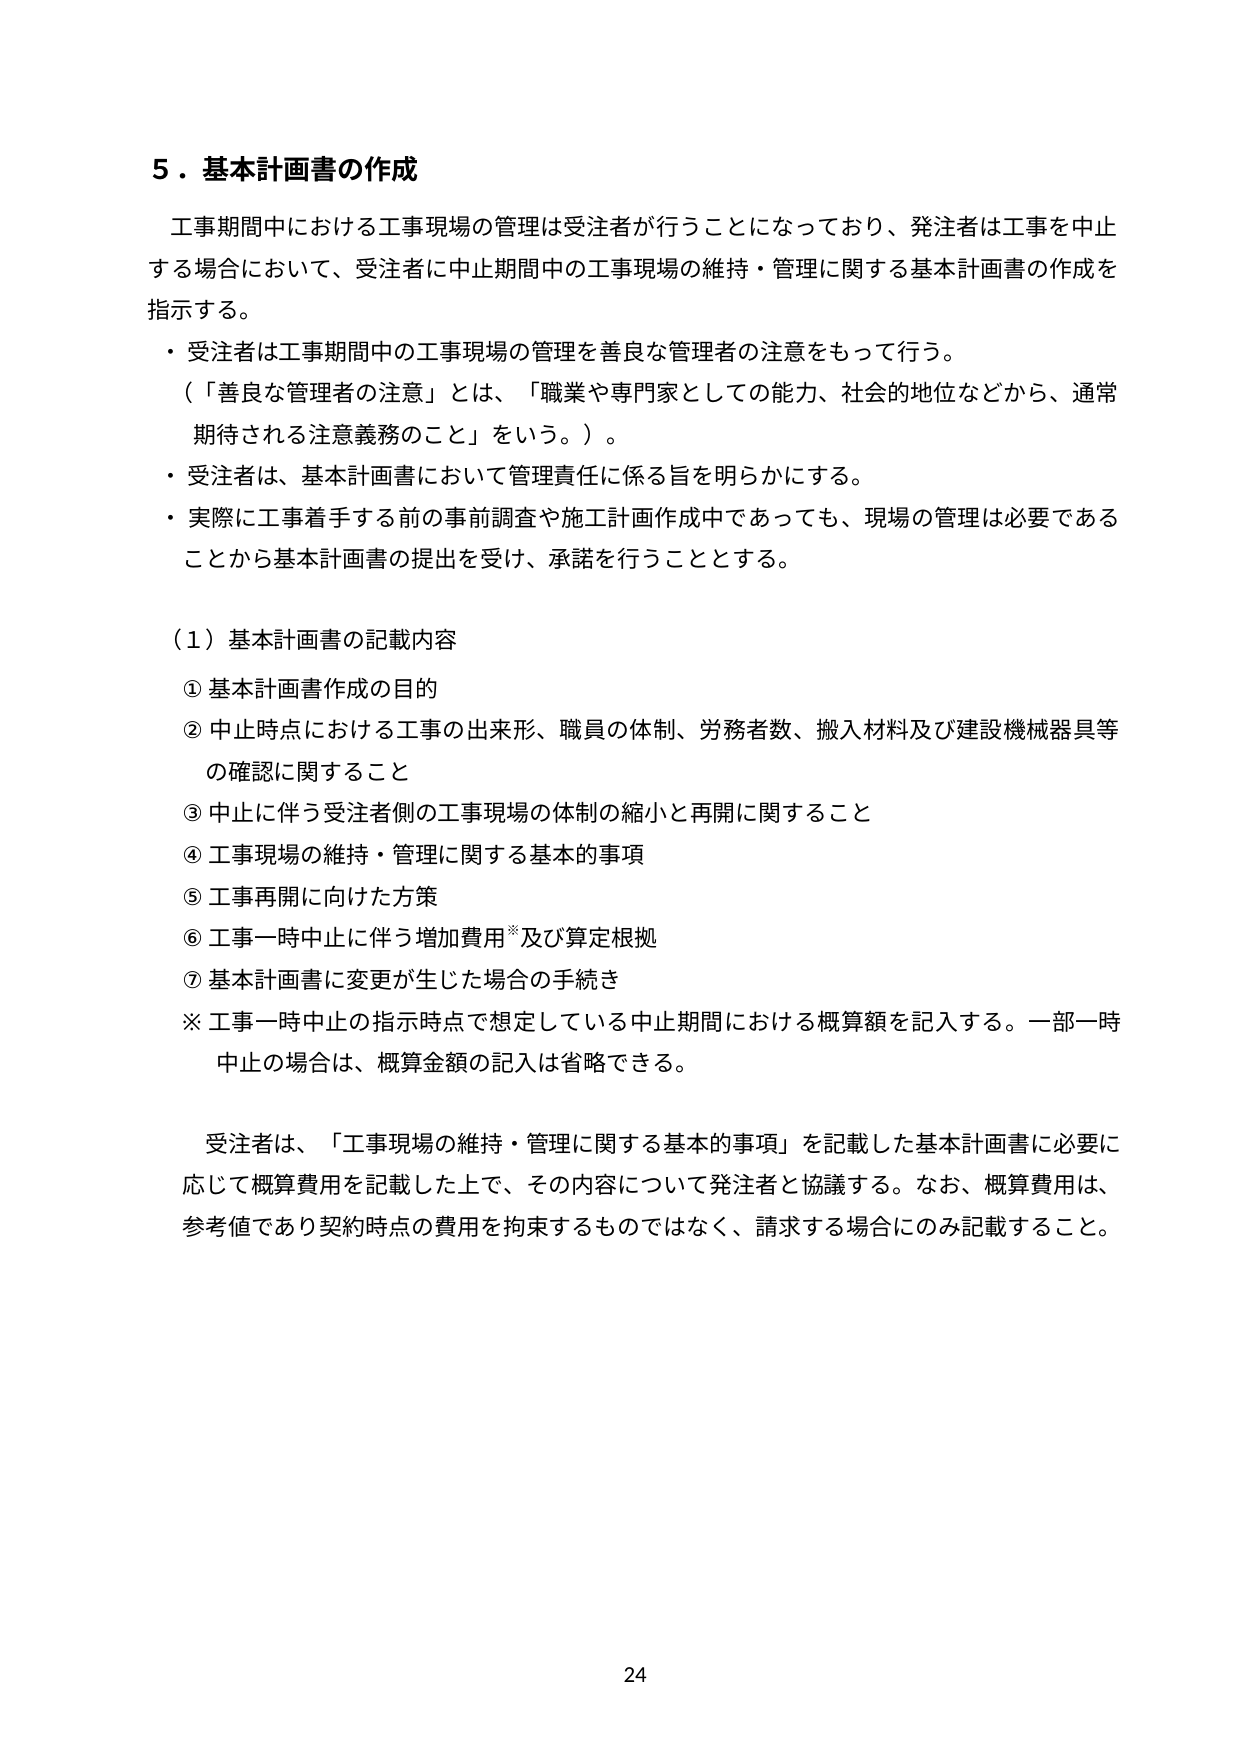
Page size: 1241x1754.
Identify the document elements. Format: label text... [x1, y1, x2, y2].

text ⑤ 工事再開に向けた方策 [182, 878, 1122, 912]
text （１）基本計画書の記載内容 [159, 621, 1122, 655]
text ③ 中止に伴う受注者側の工事現場の体制の縮小と再開に関すること [182, 795, 1122, 828]
text ・ 実際に工事着手する前の事前調査や施工計画作成中であっても、現場の管理は必要であることから基本計画書の提出を受け、承諾を行うこととする。 [159, 499, 1122, 574]
text ５．基本計画書の作成 [148, 148, 1122, 187]
text ⑦ 基本計画書に変更が生じた場合の手続き [182, 962, 1122, 995]
text ・ 受注者は、基本計画書において管理責任に係る旨を明らかにする。 [159, 458, 1122, 491]
text ① 基本計画書作成の目的 [182, 670, 1122, 704]
text ② 中止時点における工事の出来形、職員の体制、労務者数、搬入材料及び建設機械器具等の確認に関すること [182, 712, 1122, 787]
text 工事期間中における工事現場の管理は受注者が行うことになっており、発注者は工事を中止する場合において、受注者に中止期間中の工事現場の維持・管理に関する基本計画書の作成を指示する。 [148, 209, 1122, 325]
text ④ 工事現場の維持・管理に関する基本的事項 [182, 837, 1122, 870]
text ※ 工事一時中止の指示時点で想定している中止期間における概算額を記入する。一部一時中止の場合は、概算金額の記入は省略できる。 [182, 1003, 1122, 1078]
text ・ 受注者は工事期間中の工事現場の管理を善良な管理者の注意をもって行う。 [159, 334, 1122, 367]
text （「善良な管理者の注意」とは、「職業や専門家としての能力、社会的地位などから、通常期待される注意義務のこと」をいう。）。 [171, 375, 1122, 450]
text 受注者は、「工事現場の維持・管理に関する基本的事項」を記載した基本計画書に必要に応じて概算費用を記載した上で、その内容について発注者と協議する。なお、概算費用は、参考値であり契約時点の費用を拘束するものではなく、請求する場合にのみ記載すること。 [182, 1126, 1122, 1242]
text ⑥ 工事一時中止に伴う増加費用※及び算定根拠 [182, 920, 1122, 953]
